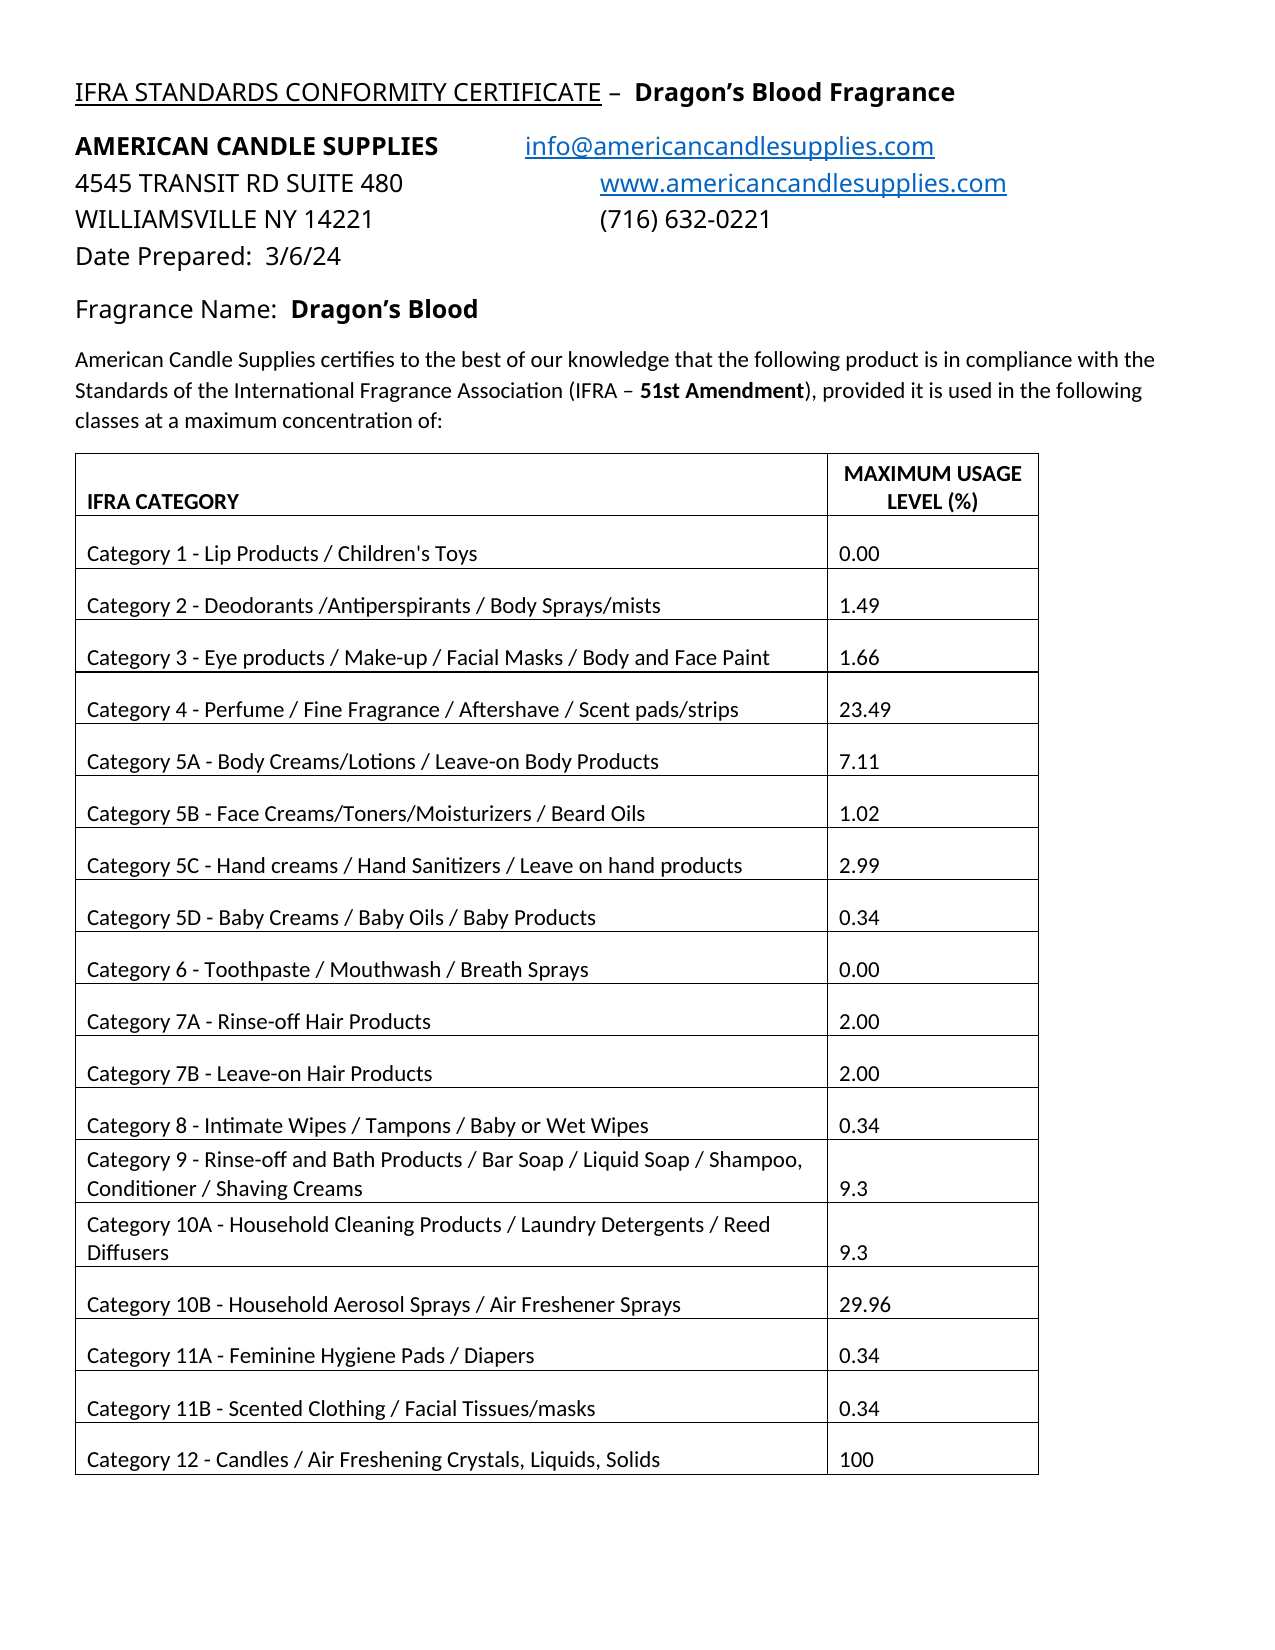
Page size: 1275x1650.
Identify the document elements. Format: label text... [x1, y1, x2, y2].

table_cell 0.00 [828, 932, 1038, 983]
text American Candle Supplies certifies to the best of our knowledge that the following product is in compliance with the Standards of the International Fragrance Association (IFRA – 51st Amendment), provided it is used in the following classes at a maximum concentration of: [75, 346, 1200, 434]
table_cell 0.00 [828, 516, 1038, 567]
table_cell Category 8 - Intimate Wipes / Tampons / Baby or Wet Wipes [76, 1088, 827, 1139]
table_cell Category 10B - Household Aerosol Sprays / Air Freshener Sprays [76, 1267, 827, 1318]
text Fragrance Name: Dragon’s Blood [75, 292, 1200, 326]
table_cell Category 3 - Eye products / Make-up / Facial Masks / Body and Face Paint [76, 620, 827, 671]
table_cell Category 4 - Perfume / Fine Fragrance / Aftershave / Scent pads/strips [76, 673, 827, 723]
table_cell 9.3 [828, 1203, 1038, 1266]
table_cell 0.34 [828, 1319, 1038, 1370]
table_cell Category 11B - Scented Clothing / Facial Tissues/masks [76, 1371, 827, 1422]
table_cell 29.96 [828, 1267, 1038, 1318]
table_header MAXIMUM USAGE LEVEL (%) [828, 454, 1038, 515]
table_cell 1.49 [828, 569, 1038, 619]
table_cell Category 7B - Leave-on Hair Products [76, 1036, 827, 1087]
table_cell Category 5C - Hand creams / Hand Sanitizers / Leave on hand products [76, 828, 827, 879]
table_cell 1.02 [828, 776, 1038, 827]
table_cell Category 5B - Face Creams/Toners/Moisturizers / Beard Oils [76, 776, 827, 827]
table_cell 2.00 [828, 1036, 1038, 1087]
table_cell 1.66 [828, 620, 1038, 671]
table_cell Category 11A - Feminine Hygiene Pads / Diapers [76, 1319, 827, 1370]
text AMERICAN CANDLE SUPPLIES info@americancandlesupplies.com 4545 TRANSIT RD SUITE 480 www.americancandlesupplies.com WILLIAMSVILLE NY 14221 (716) 632-0221 Date Prepared: 3/6/24 [75, 128, 1200, 273]
table_cell 7.11 [828, 724, 1038, 775]
table_cell Category 9 - Rinse-off and Bath Products / Bar Soap / Liquid Soap / Shampoo, Conditioner / Shaving Creams [76, 1140, 827, 1202]
table_cell 0.34 [828, 1088, 1038, 1139]
table_cell 2.99 [828, 828, 1038, 879]
table_cell Category 1 - Lip Products / Children's Toys [76, 516, 827, 567]
table_cell 0.34 [828, 1371, 1038, 1422]
table_cell Category 5A - Body Creams/Lotions / Leave-on Body Products [76, 724, 827, 775]
table_cell 0.34 [828, 880, 1038, 931]
table_cell Category 5D - Baby Creams / Baby Oils / Baby Products [76, 880, 827, 931]
table_cell 23.49 [828, 673, 1038, 723]
table_cell 2.00 [828, 984, 1038, 1035]
table_cell Category 6 - Toothpaste / Mouthwash / Breath Sprays [76, 932, 827, 983]
table_cell Category 10A - Household Cleaning Products / Laundry Detergents / Reed Diffusers [76, 1203, 827, 1266]
table_cell Category 2 - Deodorants /Antiperspirants / Body Sprays/mists [76, 569, 827, 619]
table_header IFRA CATEGORY [76, 454, 827, 515]
table_cell 9.3 [828, 1140, 1038, 1202]
table_cell 100 [828, 1423, 1038, 1474]
text IFRA STANDARDS CONFORMITY CERTIFICATE – Dragon’s Blood Fragrance [75, 75, 1200, 109]
table_cell Category 7A - Rinse-off Hair Products [76, 984, 827, 1035]
table_cell Category 12 - Candles / Air Freshening Crystals, Liquids, Solids [76, 1423, 827, 1474]
